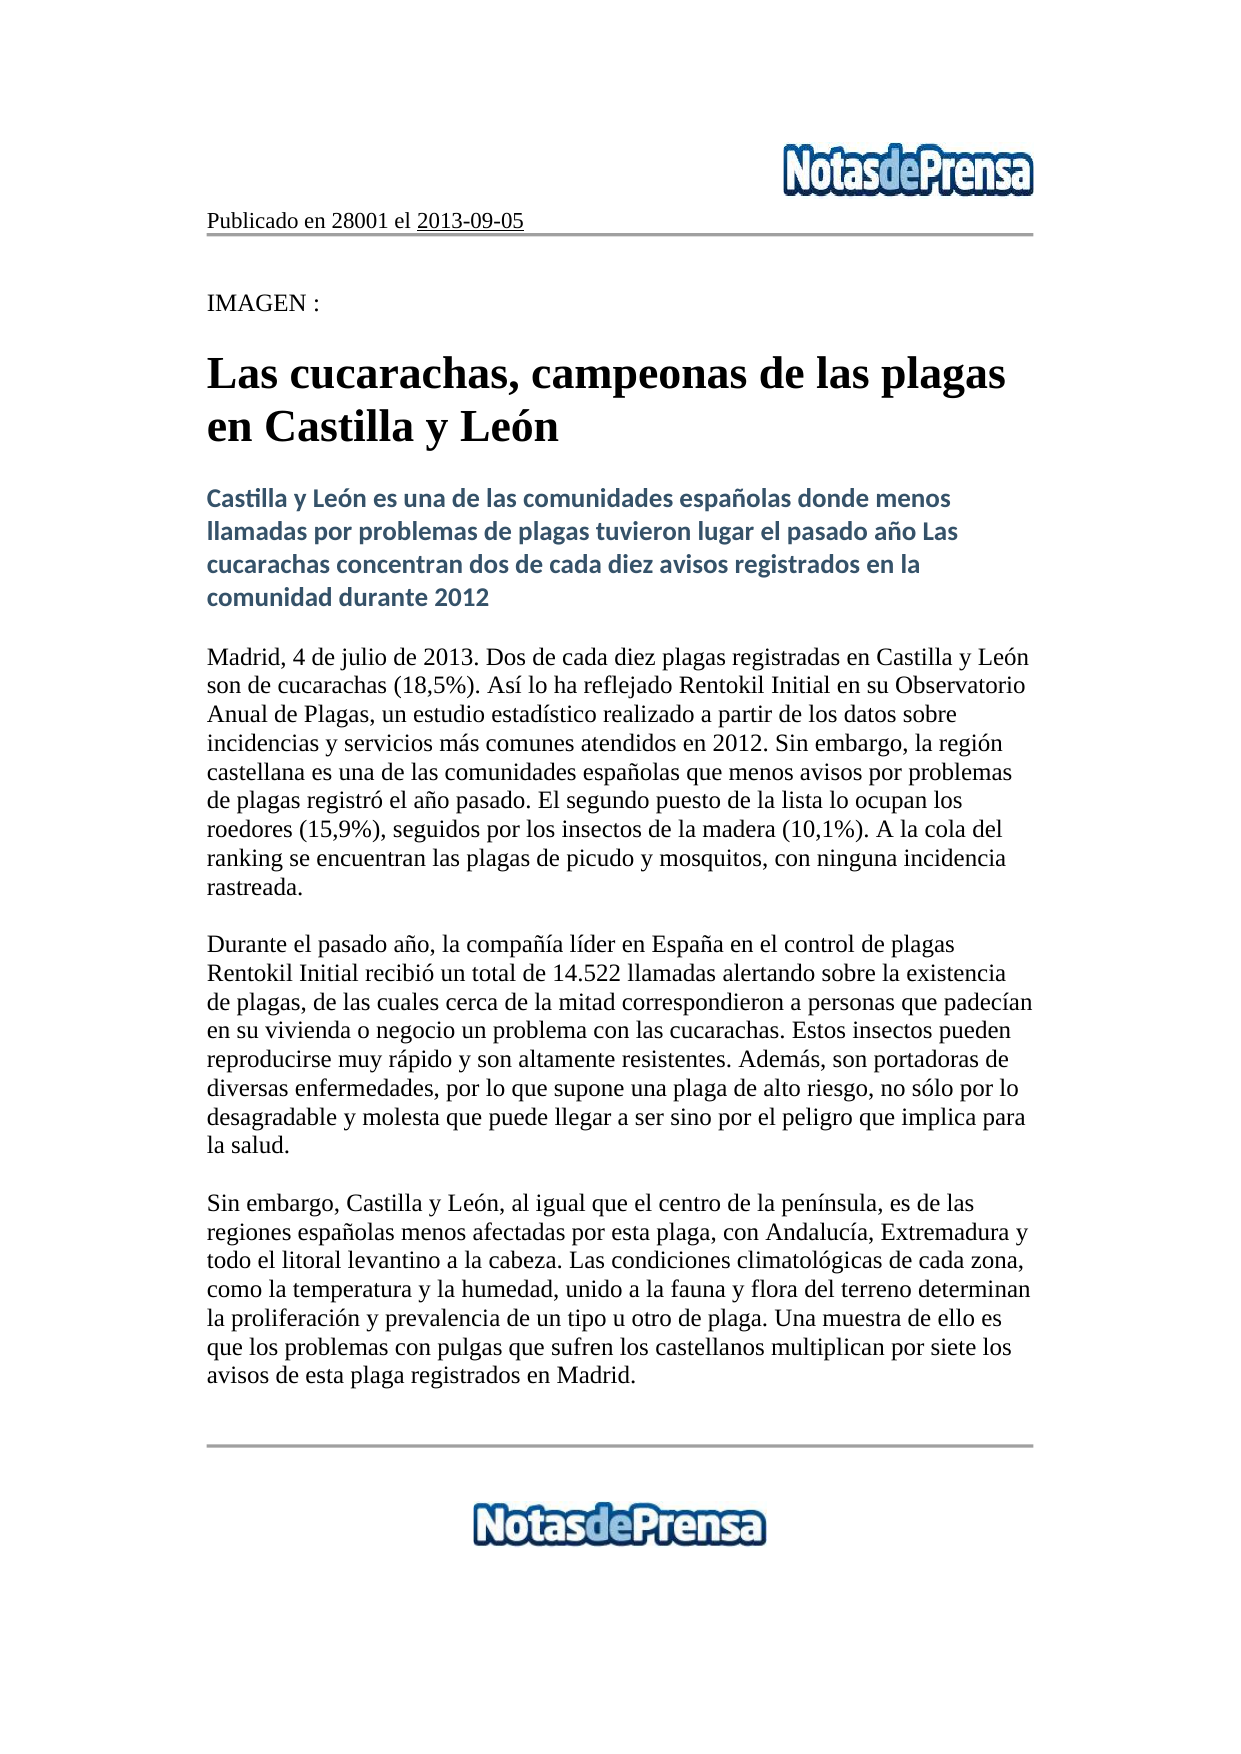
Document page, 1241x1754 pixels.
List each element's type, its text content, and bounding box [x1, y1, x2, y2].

picture [783, 142, 1034, 199]
text IMAGEN : [207, 288, 1033, 317]
subtitle Castilla y León es una de las comunidades españolas donde menos llamadas por problemas de plagas tuvieron lugar el pasado año Las cucarachas concentran dos de cada diez avisos registrados en la comunidad durante 2012 [207, 481, 1033, 613]
subtitle Las cucarachas, campeonas de las plagas en Castilla y León [207, 346, 1033, 452]
picture [473, 1501, 767, 1548]
